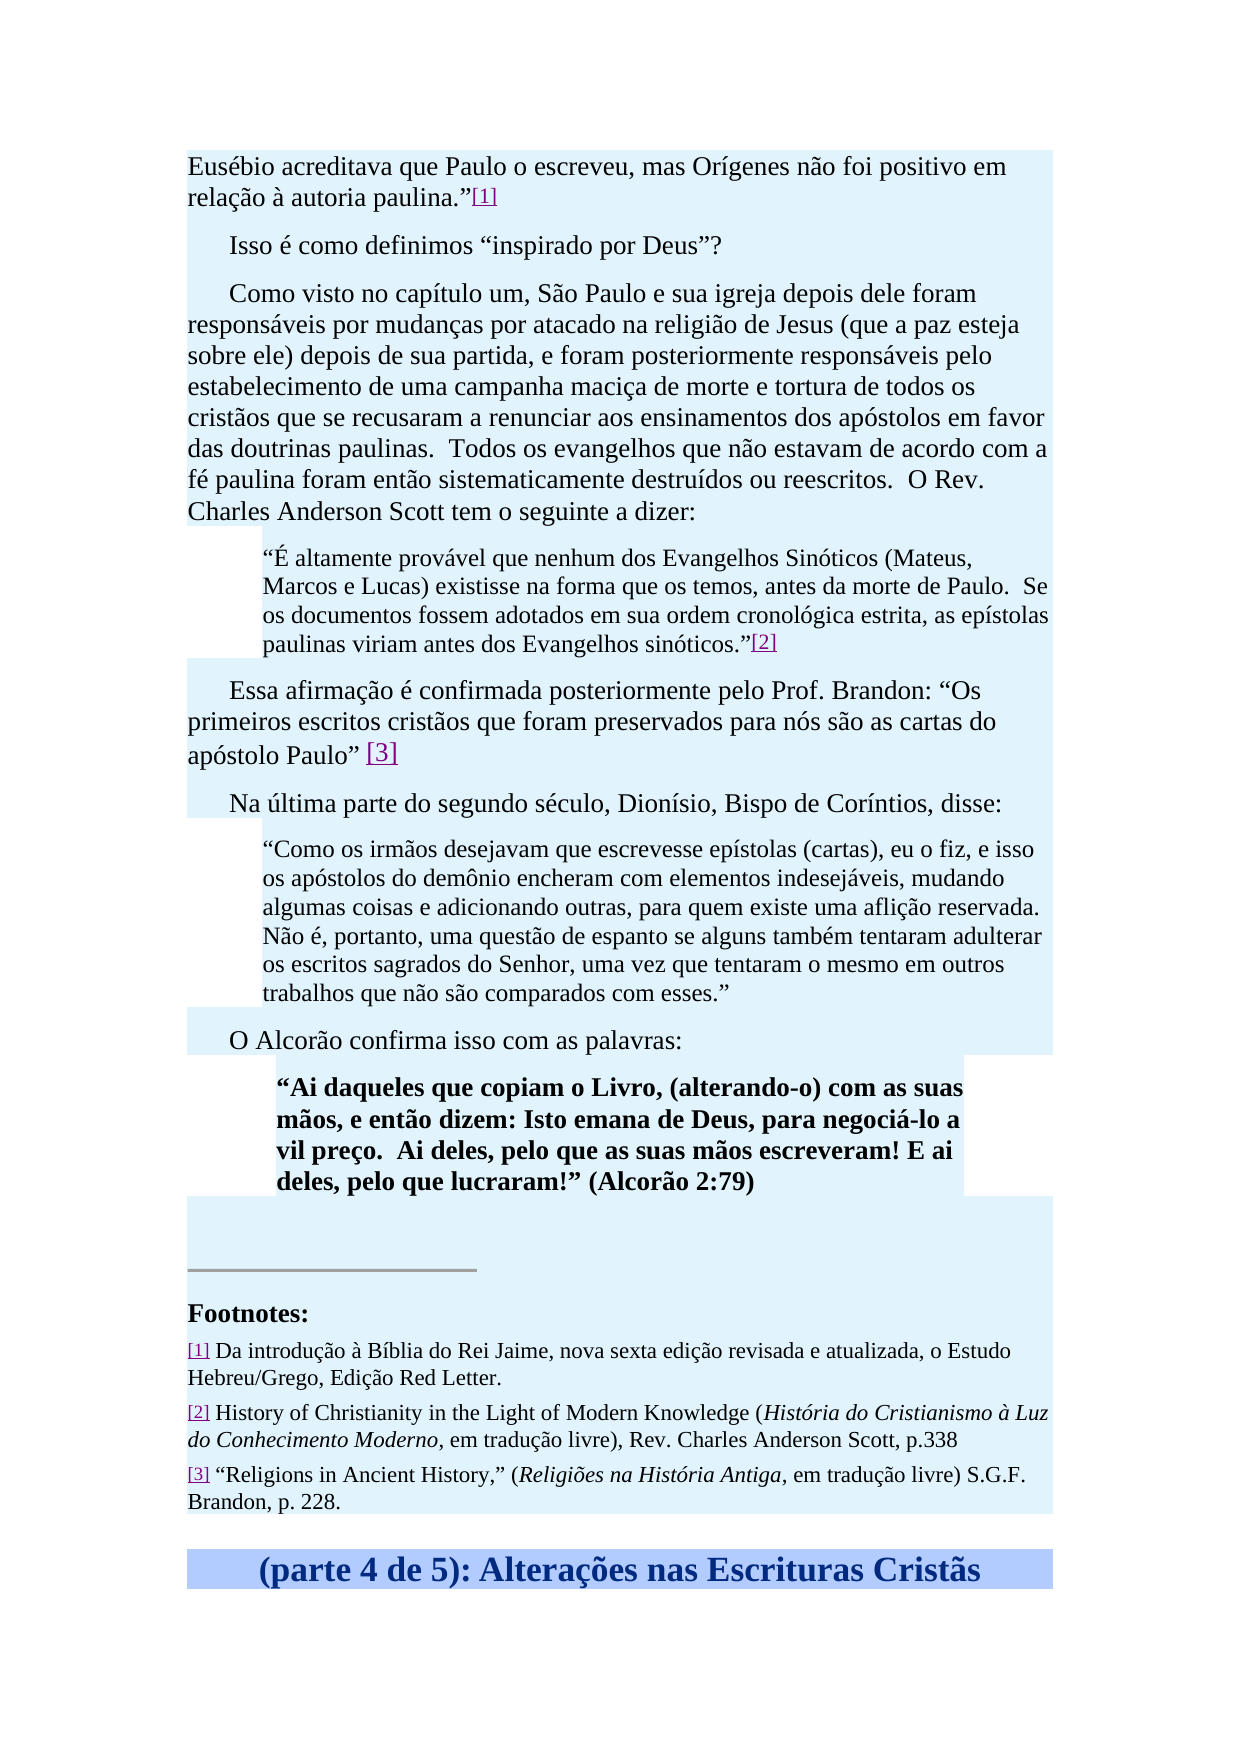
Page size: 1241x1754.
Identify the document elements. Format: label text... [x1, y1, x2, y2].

text “É altamente provável que nenhum dos Evangelhos Sinóticos (Mateus, Marcos e Lucas) existisse na forma que os temos, antes da morte de Paulo. Se os documentos fossem adotados em sua ordem cronológica estrita, as epístolas paulinas viriam antes dos Evangelhos sinóticos.”[2] [262, 543, 1053, 658]
subtitle (parte 4 de 5): Alterações nas Escrituras Cristãs [187, 1549, 1053, 1589]
text [2] History of Christianity in the Light of Modern Knowledge (História do Cristianismo à Luz do Conhecimento Moderno, em tradução livre), Rev. Charles Anderson Scott, p.338 [187, 1399, 1053, 1452]
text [187, 150, 1053, 212]
text Isso é como definimos “inspirado por Deus”? [187, 229, 1053, 260]
text “Como os irmãos desejavam que escrevesse epístolas (cartas), eu o fiz, e isso os apóstolos do demônio encheram com elementos indesejáveis, mudando algumas coisas e adicionando outras, para quem existe uma aflição reservada. Não é, portanto, uma questão de espanto se alguns também tentaram adulterar os escritos sagrados do Senhor, uma vez que tentaram o mesmo em outros trabalhos que não são comparados com esses.” [262, 834, 1053, 1007]
text [3] “Religions in Ancient History,” (Religiões na História Antiga, em tradução livre) S.G.F. Brandon, p. 228. [187, 1462, 1053, 1514]
text Na última parte do segundo século, Dionísio, Bispo de Coríntios, disse: [187, 787, 1053, 818]
text Footnotes: [187, 1297, 1053, 1328]
text [1] Da introdução à Bíblia do Rei Jaime, nova sexta edição revisada e atualizada, o Estudo Hebreu/Grego, Edição Red Letter. [187, 1337, 1053, 1390]
text Essa afirmação é confirmada posteriormente pelo Prof. Brandon: “Os primeiros escritos cristãos que foram preservados para nós são as cartas do apóstolo Paulo” [3] [187, 674, 1053, 770]
text O Alcorão confirma isso com as palavras: [187, 1024, 1053, 1055]
text “Ai daqueles que copiam o Livro, (alterando-o) com as suas mãos, e então dizem: Isto emana de Deus, para negociá-lo a vil preço. Ai deles, pelo que as suas mãos escreveram! E ai deles, pelo que lucraram!” (Alcorão 2:79) [276, 1072, 964, 1196]
text Como visto no capítulo um, São Paulo e sua igreja depois dele foram responsáveis por mudanças por atacado na religião de Jesus (que a paz esteja sobre ele) depois de sua partida, e foram posteriormente responsáveis pelo estabelecimento de uma campanha maciça de morte e tortura de todos os cristãos que se recusaram a renunciar aos ensinamentos dos apóstolos em favor das doutrinas paulinas. Todos os evangelhos que não estavam de acordo com a fé paulina foram então sistematicamente destruídos ou reescritos. O Rev. Charles Anderson Scott tem o seguinte a dizer: [187, 277, 1053, 526]
